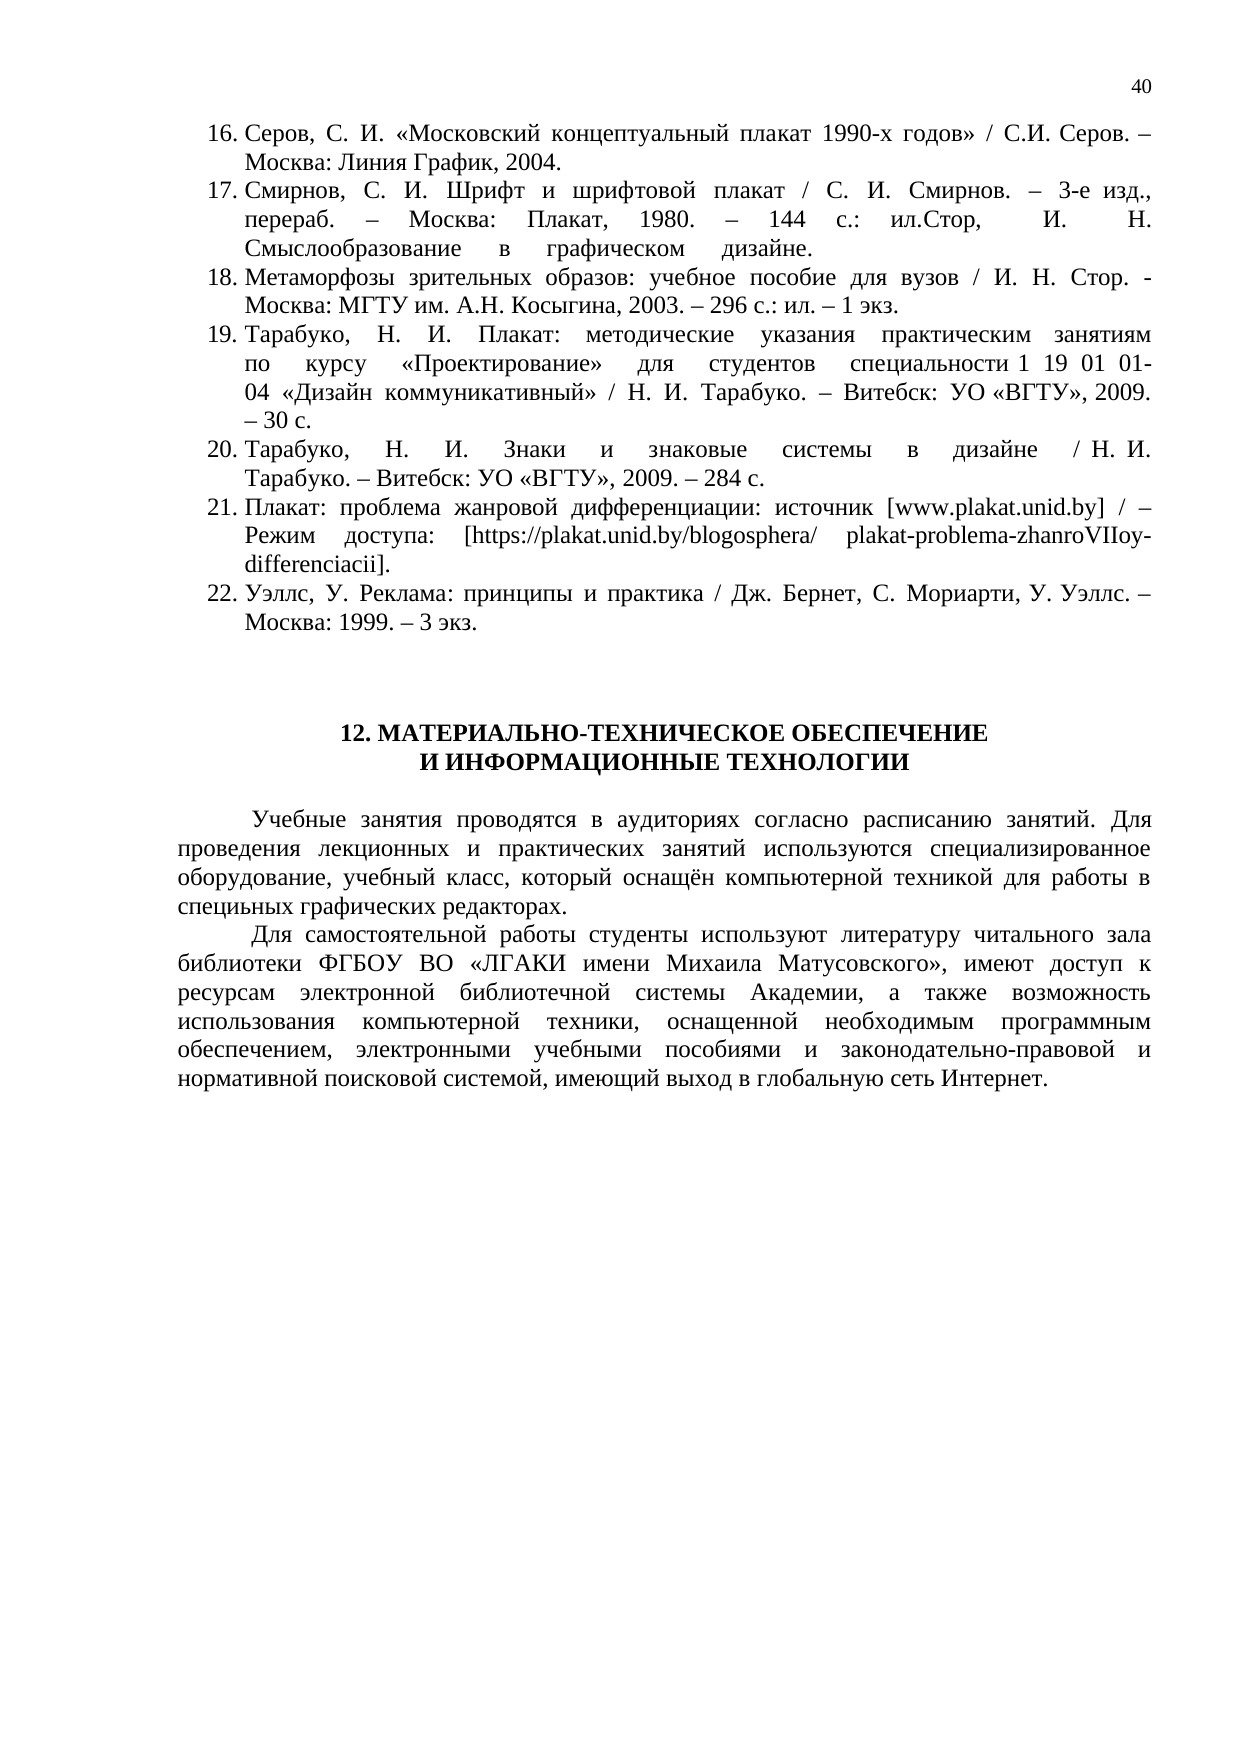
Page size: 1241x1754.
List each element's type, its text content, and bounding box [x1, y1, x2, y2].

text Для самостоятельной работы студенты используют литературу читального зала библиотеки ФГБОУ ВО «ЛГАКИ имени Михаила Матусовского», имеют доступ к ресурсам электронной библиотечной системы Академии, а также возможность использования компьютерной техники, оснащенной необходимым программным обеспечением, электронными учебными пособиями и законодательно-правовой и нормативной поисковой системой, имеющий выход в глобальную сеть Интернет. [177, 919, 1152, 1092]
list Тарабуко, Н. И. Знаки и знаковые системы в дизайне / Н. И. Тарабуко. – Витебск: УО «ВГТУ», 2009. – 284 с. [207, 434, 1152, 492]
text 12. МАТЕРИАЛЬНО-ТЕХНИЧЕСКОЕ ОБЕСПЕЧЕНИЕ [177, 718, 1152, 747]
list Метаморфозы зрительных образов: учебное пособие для вузов / И. Н. Стор. - Москва: МГТУ им. А.Н. Косыгина, 2003. – 296 с.: ил. – 1 экз. [207, 262, 1152, 319]
list Смирнов, С. И. Шрифт и шрифтовой плакат / С. И. Смирнов. – 3-е изд., перераб. – Москва: Плакат, 1980. – 144 с.: ил.Стор, И. Н. Смыслообразование в графическом дизайне. [207, 176, 1152, 262]
list Серов, С. И. «Московский концептуальный плакат 1990-х годов» / С.И. Серов. – Москва: Линия График, 2004. [207, 118, 1152, 176]
list Тарабуко, Н. И. Плакат: методические указания практическим занятиям по курсу «Проектирование» для студентов специальности 1 19 01 01-04 «Дизайн коммуникативный» / Н. И. Тарабуко. – Витебск: УО «ВГТУ», 2009. – 30 с. [207, 319, 1152, 434]
list Плакат: проблема жанровой дифференциации: источник [www.plakat.unid.by] / – Режим доступа: [https://plakat.unid.by/blogosphera/ plakat-problema-zhanroVIIoy-differenciacii]. [207, 492, 1152, 578]
text Учебные занятия проводятся в аудиториях согласно расписанию занятий. Для проведения лекционных и практических занятий используются специализированное оборудование, учебный класс, который оснащён компьютерной техникой для работы в специьных графических редакторах. [177, 804, 1152, 919]
text И ИНФОРМАЦИОННЫЕ ТЕХНОЛОГИИ [177, 747, 1152, 776]
list Уэллс, У. Реклама: принципы и практика / Дж. Бернет, С. Мориарти, У. Уэллс. – Москва: 1999. – 3 экз. [207, 578, 1152, 636]
